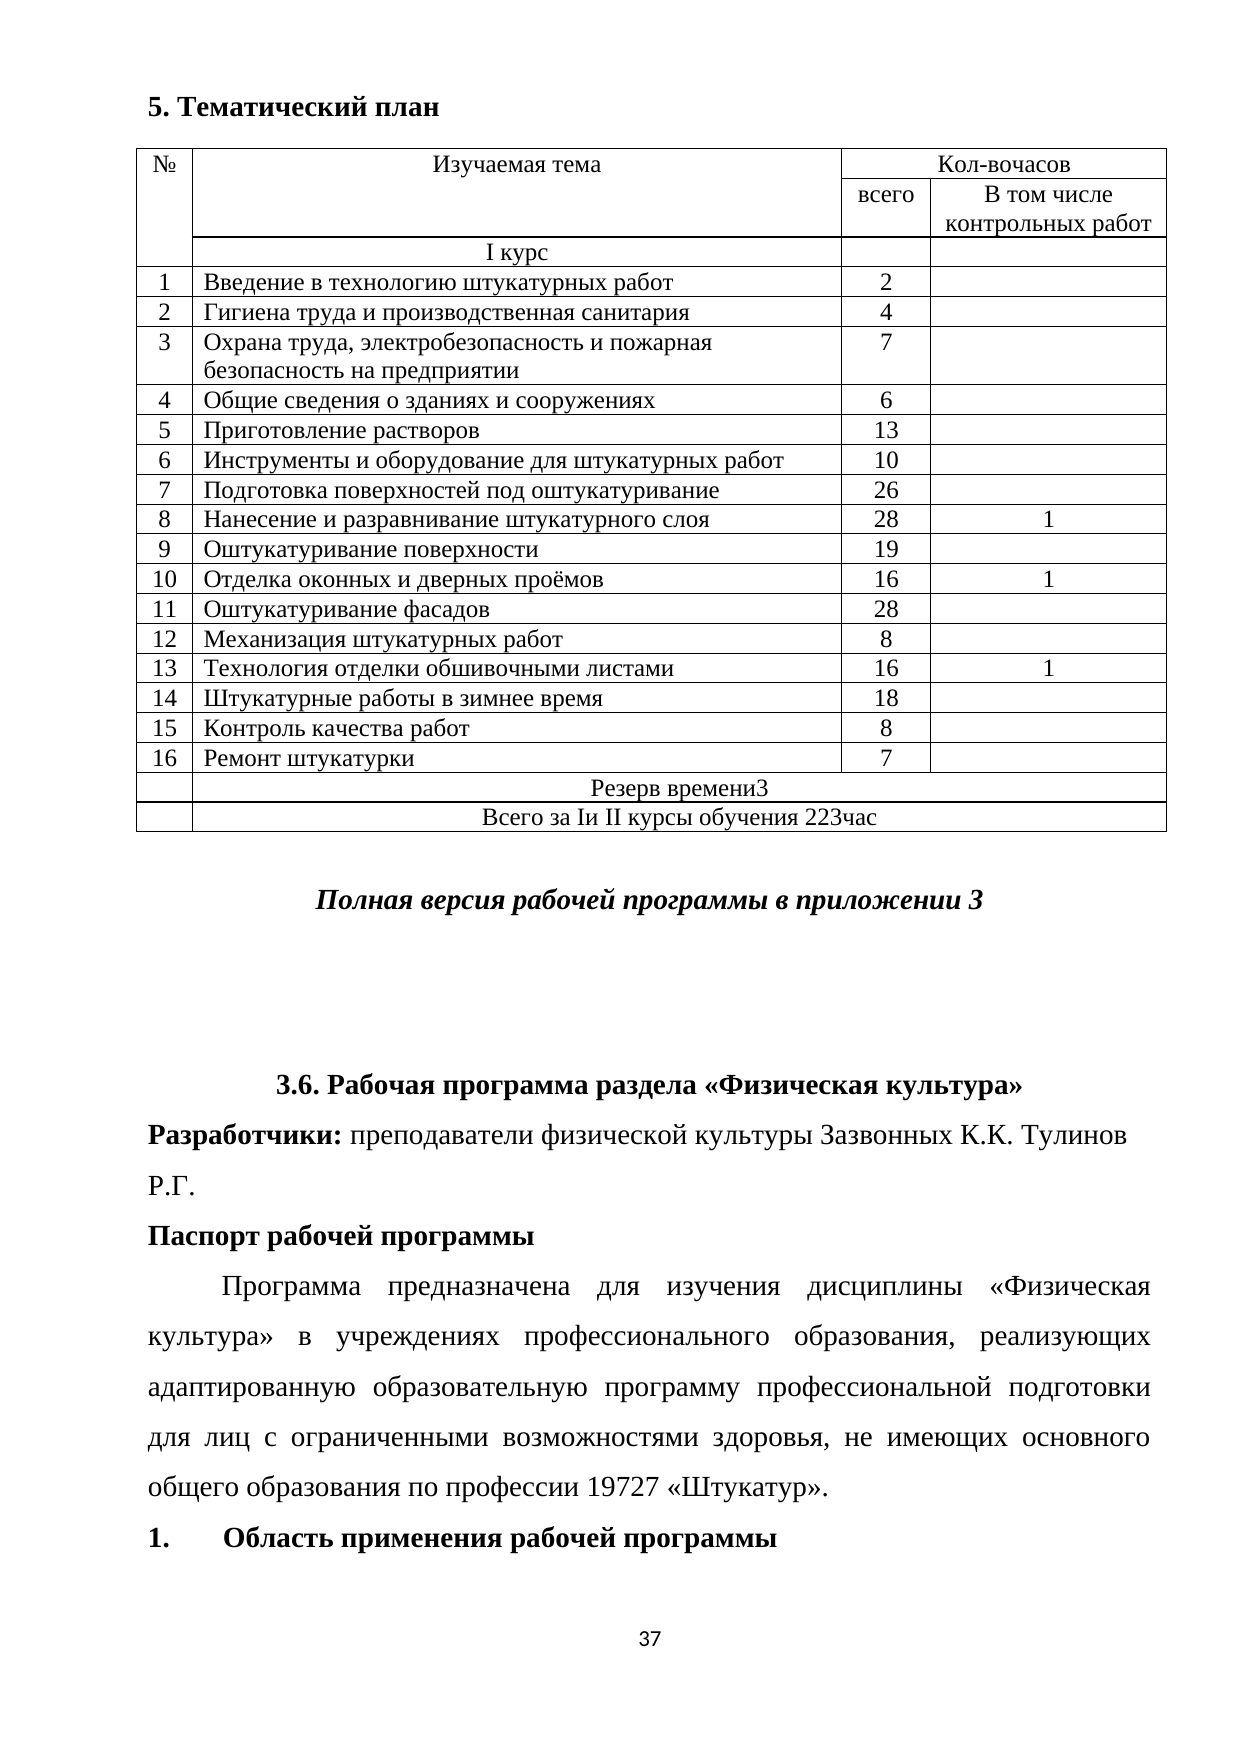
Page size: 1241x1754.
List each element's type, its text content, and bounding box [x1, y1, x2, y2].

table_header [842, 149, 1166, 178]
text Полная версия рабочей программы в приложении 3 [148, 882, 1152, 916]
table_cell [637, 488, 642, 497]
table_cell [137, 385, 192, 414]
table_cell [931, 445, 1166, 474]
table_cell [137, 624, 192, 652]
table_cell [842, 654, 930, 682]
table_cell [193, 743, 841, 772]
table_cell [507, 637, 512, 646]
list Область применения рабочей программы [148, 1520, 1152, 1553]
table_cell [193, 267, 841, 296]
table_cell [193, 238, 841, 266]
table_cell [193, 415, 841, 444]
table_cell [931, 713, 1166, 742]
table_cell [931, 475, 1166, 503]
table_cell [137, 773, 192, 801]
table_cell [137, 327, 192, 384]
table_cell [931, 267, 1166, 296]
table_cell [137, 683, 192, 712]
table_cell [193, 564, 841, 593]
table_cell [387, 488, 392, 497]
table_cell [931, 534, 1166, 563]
text 5. Тематический план [148, 89, 1152, 122]
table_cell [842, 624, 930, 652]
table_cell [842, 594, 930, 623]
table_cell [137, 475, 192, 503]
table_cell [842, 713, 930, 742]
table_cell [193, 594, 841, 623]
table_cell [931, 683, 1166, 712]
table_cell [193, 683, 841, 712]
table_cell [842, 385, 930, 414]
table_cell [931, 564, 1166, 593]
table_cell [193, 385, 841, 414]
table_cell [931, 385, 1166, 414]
text Программа предназначена для изучения дисциплины «Физическая культура» в учреждениях профессионального образования, реализующих адаптированную образовательную программу профессиональной подготовки для лиц с ограниченными возможностями здоровья, не имеющих основного общего образования по профессии 19727 «Штукатур». [148, 1268, 1152, 1503]
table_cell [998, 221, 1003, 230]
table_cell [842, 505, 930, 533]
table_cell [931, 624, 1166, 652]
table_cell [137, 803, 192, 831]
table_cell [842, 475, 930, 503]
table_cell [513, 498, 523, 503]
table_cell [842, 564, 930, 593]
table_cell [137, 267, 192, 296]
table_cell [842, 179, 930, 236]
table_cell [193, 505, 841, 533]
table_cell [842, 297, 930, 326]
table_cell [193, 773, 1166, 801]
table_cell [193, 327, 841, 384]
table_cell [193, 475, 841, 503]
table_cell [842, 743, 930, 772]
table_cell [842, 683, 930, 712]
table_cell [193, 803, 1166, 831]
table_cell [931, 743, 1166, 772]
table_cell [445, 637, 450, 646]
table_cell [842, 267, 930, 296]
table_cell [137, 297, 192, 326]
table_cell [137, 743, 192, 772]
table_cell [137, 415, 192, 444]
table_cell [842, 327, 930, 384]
text Разработчики: преподаватели физической культуры Зазвонных К.К. Тулинов Р.Г. [148, 1117, 1152, 1201]
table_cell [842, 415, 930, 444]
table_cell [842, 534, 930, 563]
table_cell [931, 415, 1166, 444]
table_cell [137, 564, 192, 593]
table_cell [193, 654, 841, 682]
text Паспорт рабочей программы [148, 1218, 1152, 1251]
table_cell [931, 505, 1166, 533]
text 3.6. Рабочая программа раздела «Физическая культура» [148, 1067, 1152, 1101]
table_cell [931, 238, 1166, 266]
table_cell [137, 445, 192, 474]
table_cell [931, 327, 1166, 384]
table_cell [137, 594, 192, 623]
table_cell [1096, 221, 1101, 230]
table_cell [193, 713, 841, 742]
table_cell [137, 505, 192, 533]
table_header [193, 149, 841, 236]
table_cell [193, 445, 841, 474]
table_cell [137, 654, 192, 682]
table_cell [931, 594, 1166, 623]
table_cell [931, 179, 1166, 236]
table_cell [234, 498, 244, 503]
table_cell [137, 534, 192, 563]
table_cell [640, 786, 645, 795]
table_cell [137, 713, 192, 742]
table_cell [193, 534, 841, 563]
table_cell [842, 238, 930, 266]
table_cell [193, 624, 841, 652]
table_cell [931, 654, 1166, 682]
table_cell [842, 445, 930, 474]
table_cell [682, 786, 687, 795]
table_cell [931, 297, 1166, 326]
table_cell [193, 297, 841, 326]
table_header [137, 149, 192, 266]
